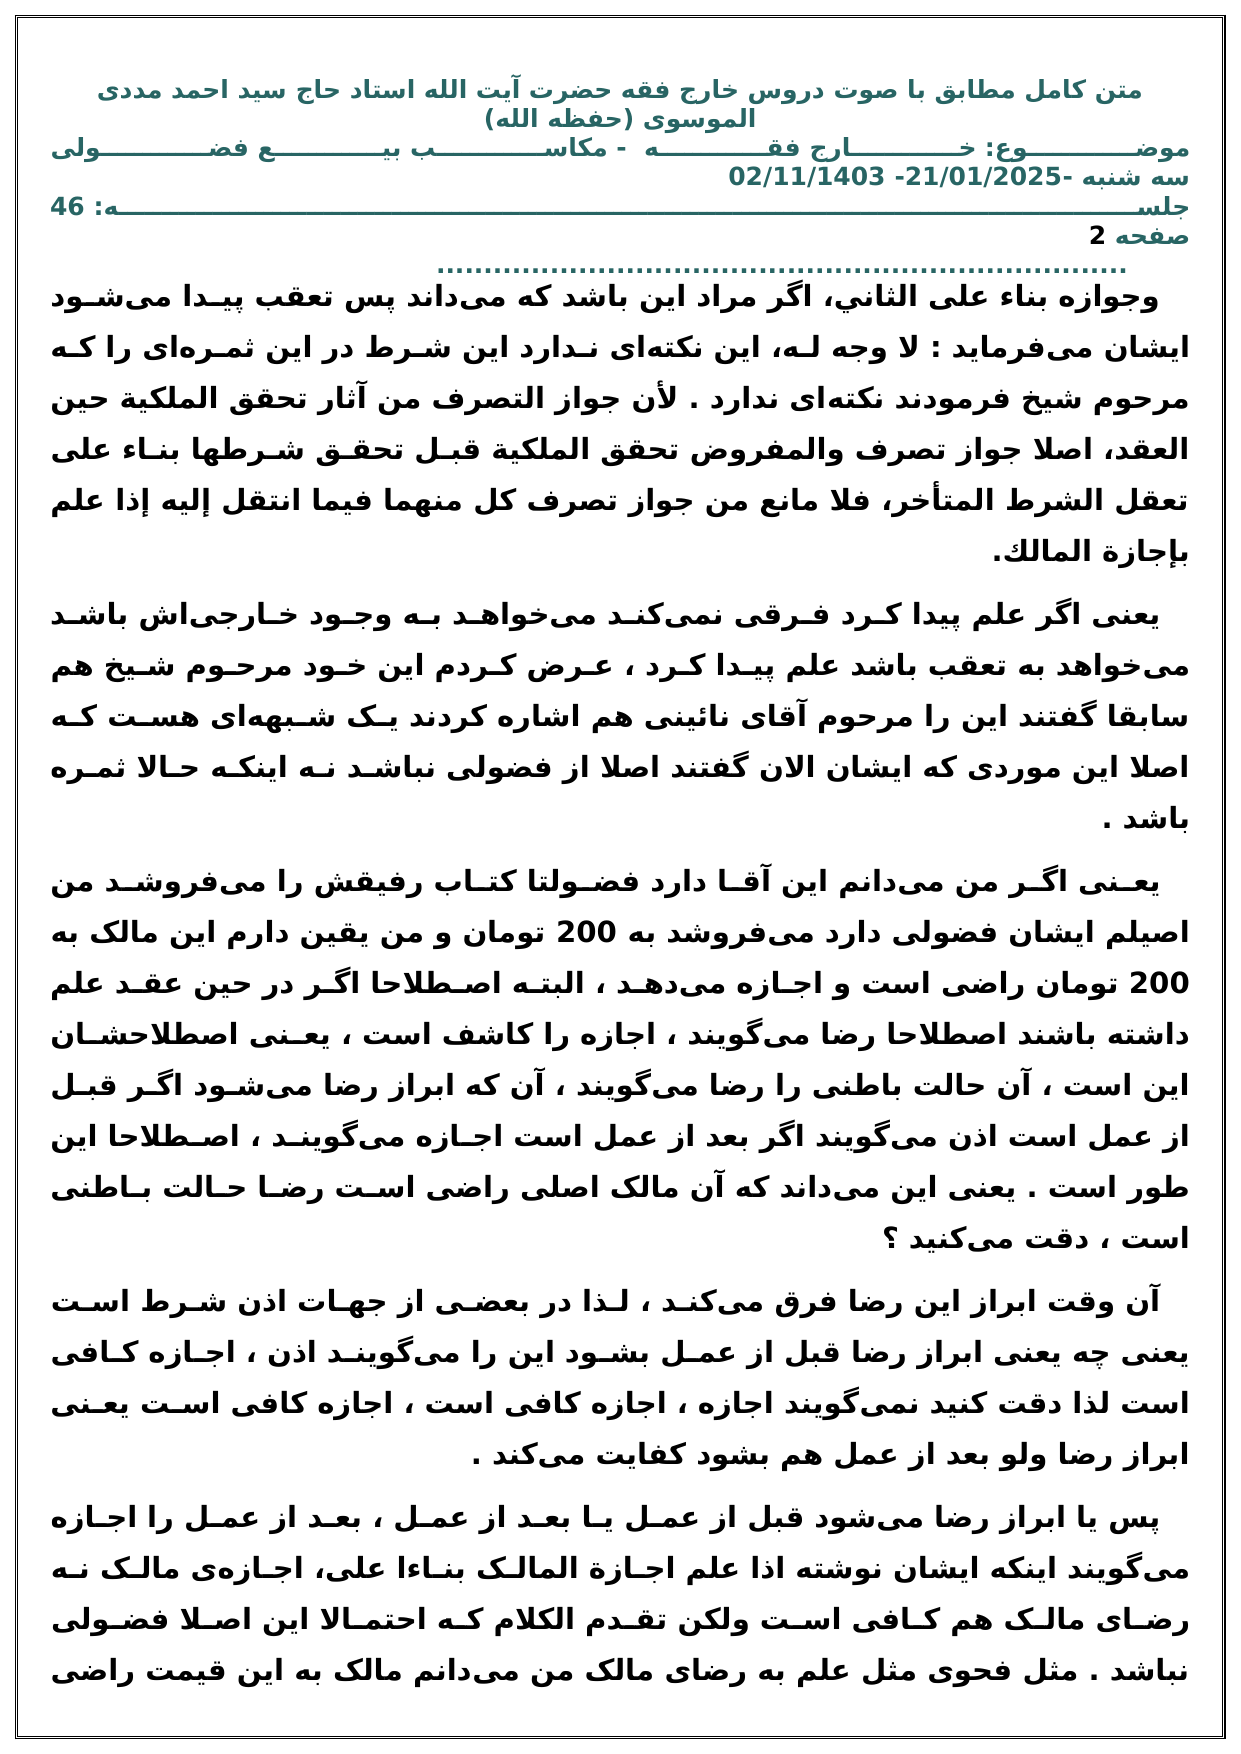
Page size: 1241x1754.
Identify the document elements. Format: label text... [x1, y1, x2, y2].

text آن وقت ابراز این رضا فرق می‌کند ، لذا در بعضی از جهات اذن شرط است یعنی چه یعنی ابراز رضا قبل از عمل بشود این را می‌گویند اذن ، اجازه کافی است لذا دقت کنید نمی‌گویند اجازه ، اجازه کافی است ، اجازه کافی است یعنی ابراز رضا ولو بعد از عمل هم بشود کفایت می‌کند . [50, 1284, 1190, 1471]
text یعنی اگر علم پیدا کرد فرقی نمی‌کند می‌خواهد به وجود خارجی‌اش باشد می‌خواهد به تعقب باشد علم پیدا کرد ، عرض کردم این خود مرحوم شیخ هم سابقا گفتند این را مرحوم آقای نائینی هم اشاره کردند یک شبهه‌ای هست که اصلا این موردی که ایشان الان گفتند اصلا از فضولی نباشد نه اینکه حالا ثمره باشد . [50, 597, 1190, 835]
text یعنی اگر من می‌دانم این آقا دارد فضولتا کتاب رفیقش را می‌فروشد من اصیلم ایشان فضولی دارد می‌فروشد به 200 تومان و من یقین دارم این مالک به 200 تومان راضی است و اجازه می‌دهد ، البته اصطلاحا اگر در حین عقد علم داشته باشند اصطلاحا رضا می‌گویند ، اجازه را کاشف است ، یعنی اصطلاحشان این است ، آن حالت باطنی را رضا می‌گویند ، آن که ابراز رضا می‌شود اگر قبل از عمل است اذن می‌گویند اگر بعد از عمل است اجازه می‌گویند ، اصطلاحا این طور است . یعنی این می‌داند که آن مالک اصلی راضی است رضا حالت باطنی است ، دقت می‌کنید ؟ [50, 864, 1190, 1255]
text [50, 1501, 1190, 1687]
text وجوازه بناء على الثاني، اگر مراد این باشد که می‌داند پس تعقب پیدا می‌شود ایشان می‌فرماید : لا وجه له، این نکته‌ای ندارد این شرط در این ثمره‌ای را که مرحوم شیخ فرمودند نکته‌ای ندارد . لأن جواز التصرف من آثار تحقق الملكية حين العقد، اصلا جواز تصرف والمفروض تحقق الملكية قبل تحقق شرطها بناء على تعقل الشرط المتأخر، فلا مانع من جواز تصرف كل منهما فيما انتقل إليه إذا علم بإجازة المالك. [50, 279, 1190, 568]
